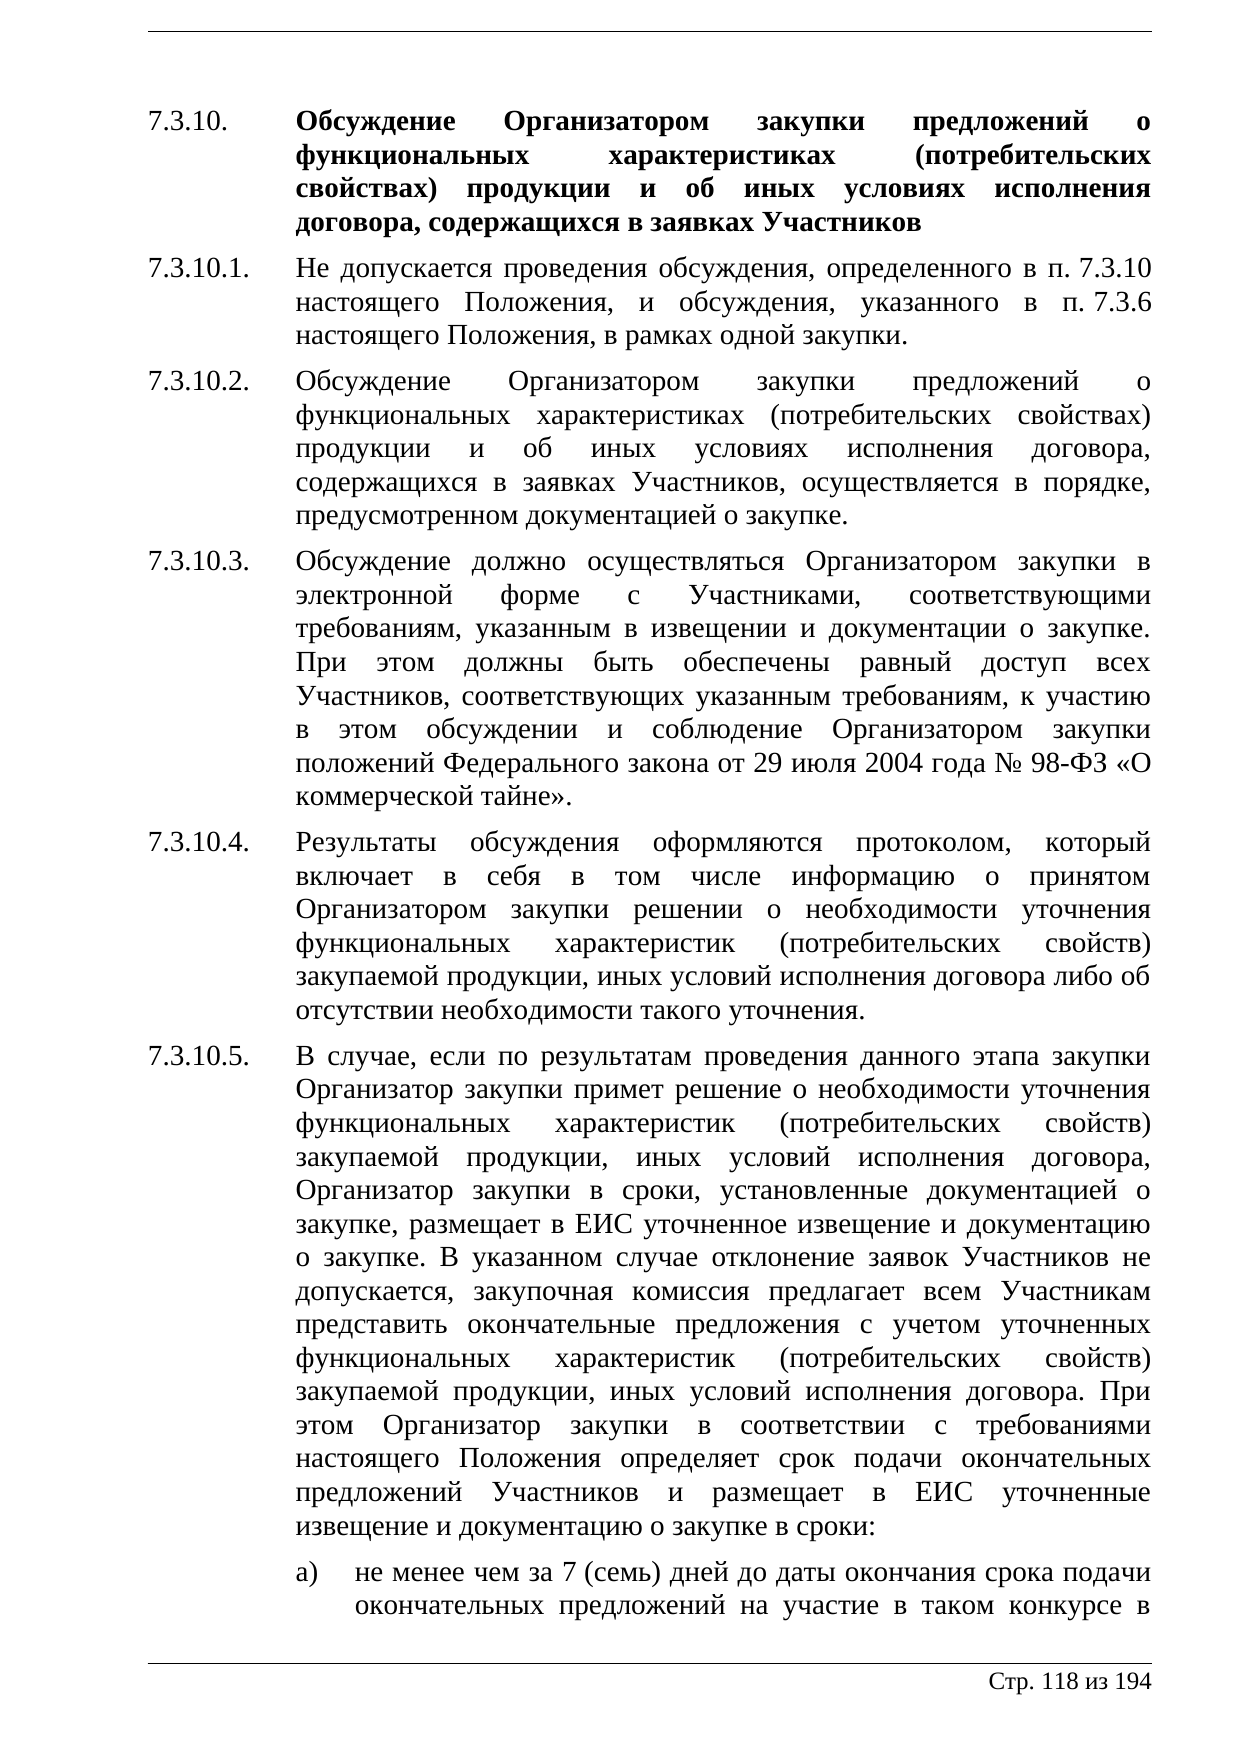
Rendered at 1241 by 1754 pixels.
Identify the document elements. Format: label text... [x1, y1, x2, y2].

text Результаты обсуждения оформляются протоколом, который включает в себя в том числе информацию о принятом Организатором закупки решении о необходимости уточнения функциональных характеристик (потребительских свойств) закупаемой продукции, иных условий исполнения договора либо об отсутствии необходимости такого уточнения. [148, 824, 1152, 1026]
text В случае, если по результатам проведения данного этапа закупки Организатор закупки примет решение о необходимости уточнения функциональных характеристик (потребительских свойств) закупаемой продукции, иных условий исполнения договора, Организатор закупки в сроки, установленные документацией о закупке, размещает в ЕИС уточненное извещение и документацию о закупке. В указанном случае отклонение заявок Участников не допускается, закупочная комиссия предлагает всем Участникам представить окончательные предложения с учетом уточненных функциональных характеристик (потребительских свойств) закупаемой продукции, иных условий исполнения договора. При этом Организатор закупки в соответствии с требованиями настоящего Положения определяет срок подачи окончательных предложений Участников и размещает в ЕИС уточненные извещение и документацию о закупке в сроки: [148, 1038, 1152, 1541]
text Не допускается проведения обсуждения, определенного в п. 7.3.10 настоящего Положения, и обсуждения, указанного в п. 7.3.6 настоящего Положения, в рамках одной закупки. [148, 250, 1152, 351]
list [295, 1554, 1152, 1621]
text Обсуждение должно осуществляться Организатором закупки в электронной форме с Участниками, соответствующими требованиям, указанным в извещении и документации о закупке. При этом должны быть обеспечены равный доступ всех Участников, соответствующих указанным требованиям, к участию в этом обсуждении и соблюдение Организатором закупки положений Федерального закона от 29 июля 2004 года № 98-ФЗ «О коммерческой тайне». [148, 543, 1152, 812]
list Обсуждение Организатором закупки предложений о функциональных характеристиках (потребительских свойствах) продукции и об иных условиях исполнения договора, содержащихся в заявках Участников [148, 103, 1152, 238]
text Обсуждение Организатором закупки предложений о функциональных характеристиках (потребительских свойствах) продукции и об иных условиях исполнения договора, содержащихся в заявках Участников, осуществляется в порядке, предусмотренном документацией о закупке. [148, 363, 1152, 531]
